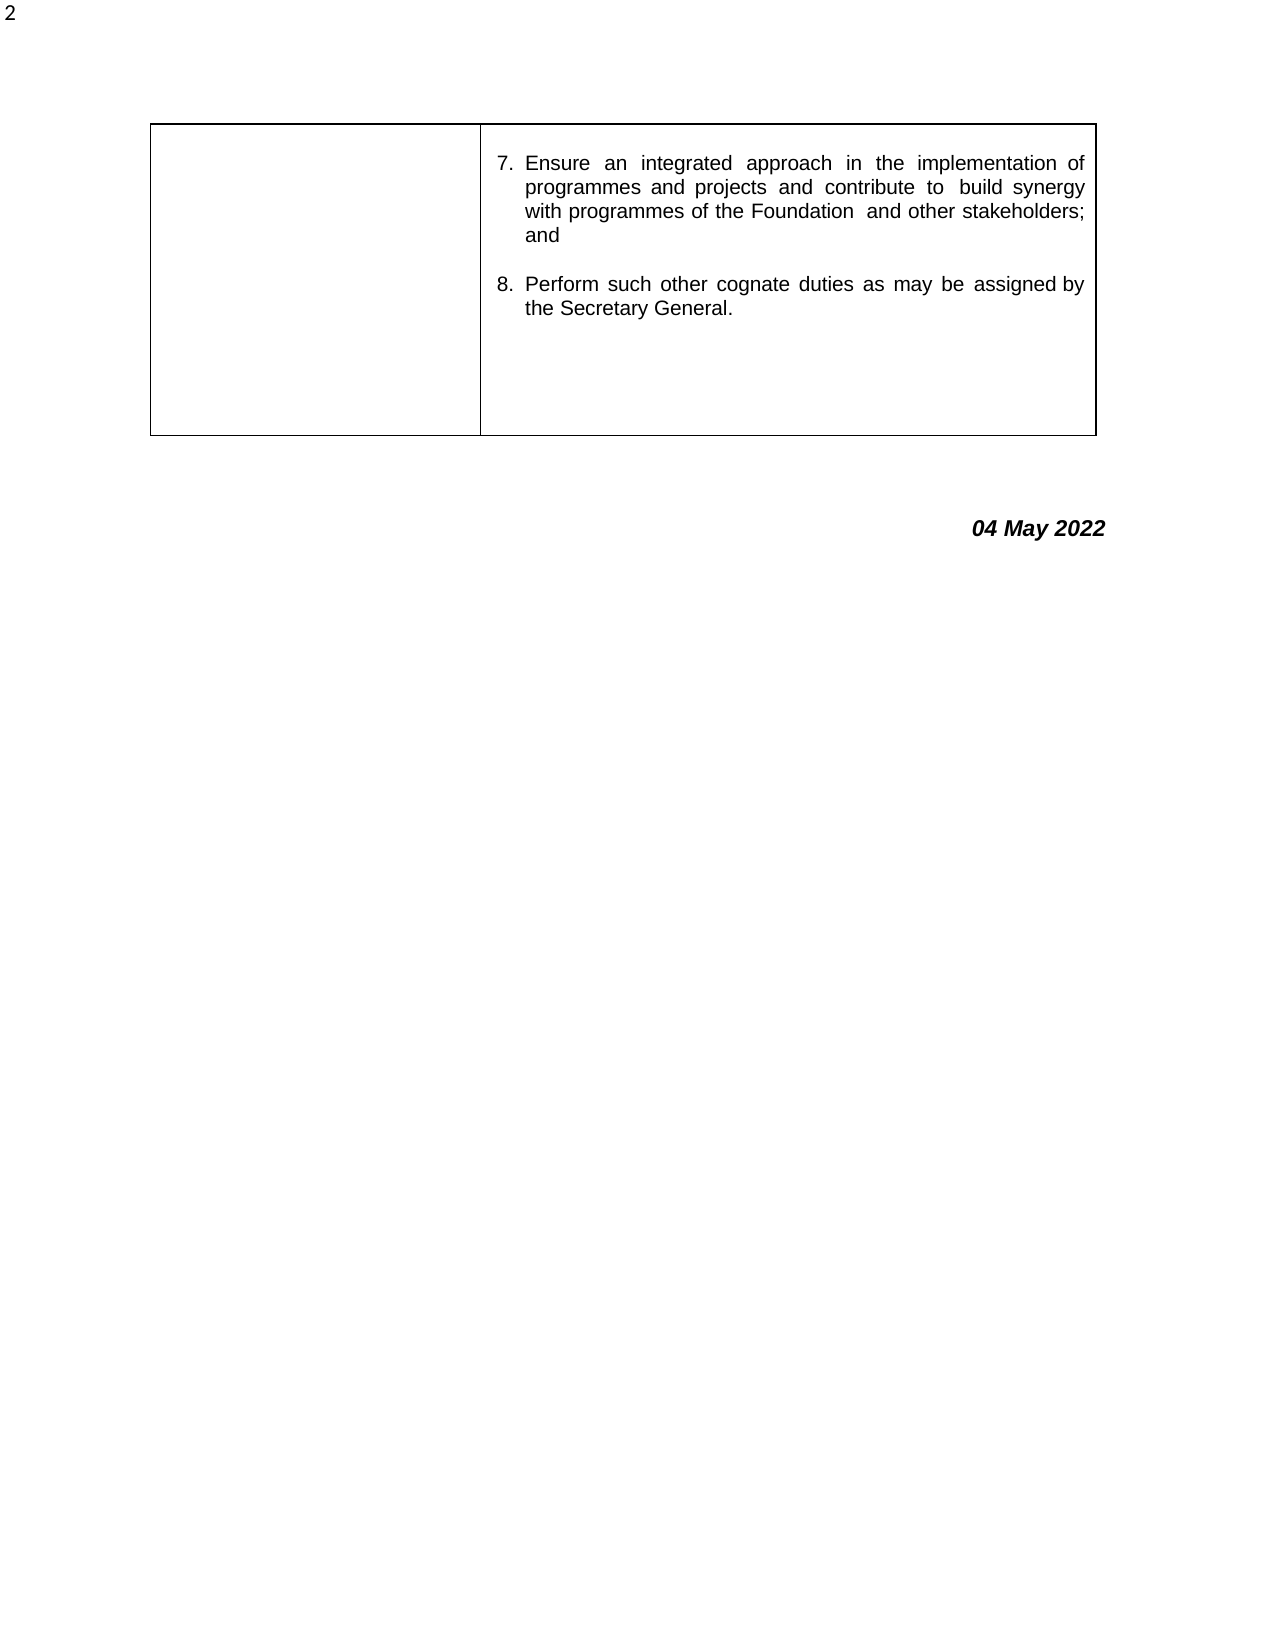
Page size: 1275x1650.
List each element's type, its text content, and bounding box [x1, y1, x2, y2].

table_header Ensure an integrated approach in the implementation of programmes and projects and contribute to build synergy with programmes of the Foundation and other stakeholders; and Perform such other cognate duties as may be assigned by the Secretary General. [481, 125, 1095, 435]
text 04 May 2022 [139, 515, 1135, 542]
table_header [151, 125, 480, 435]
